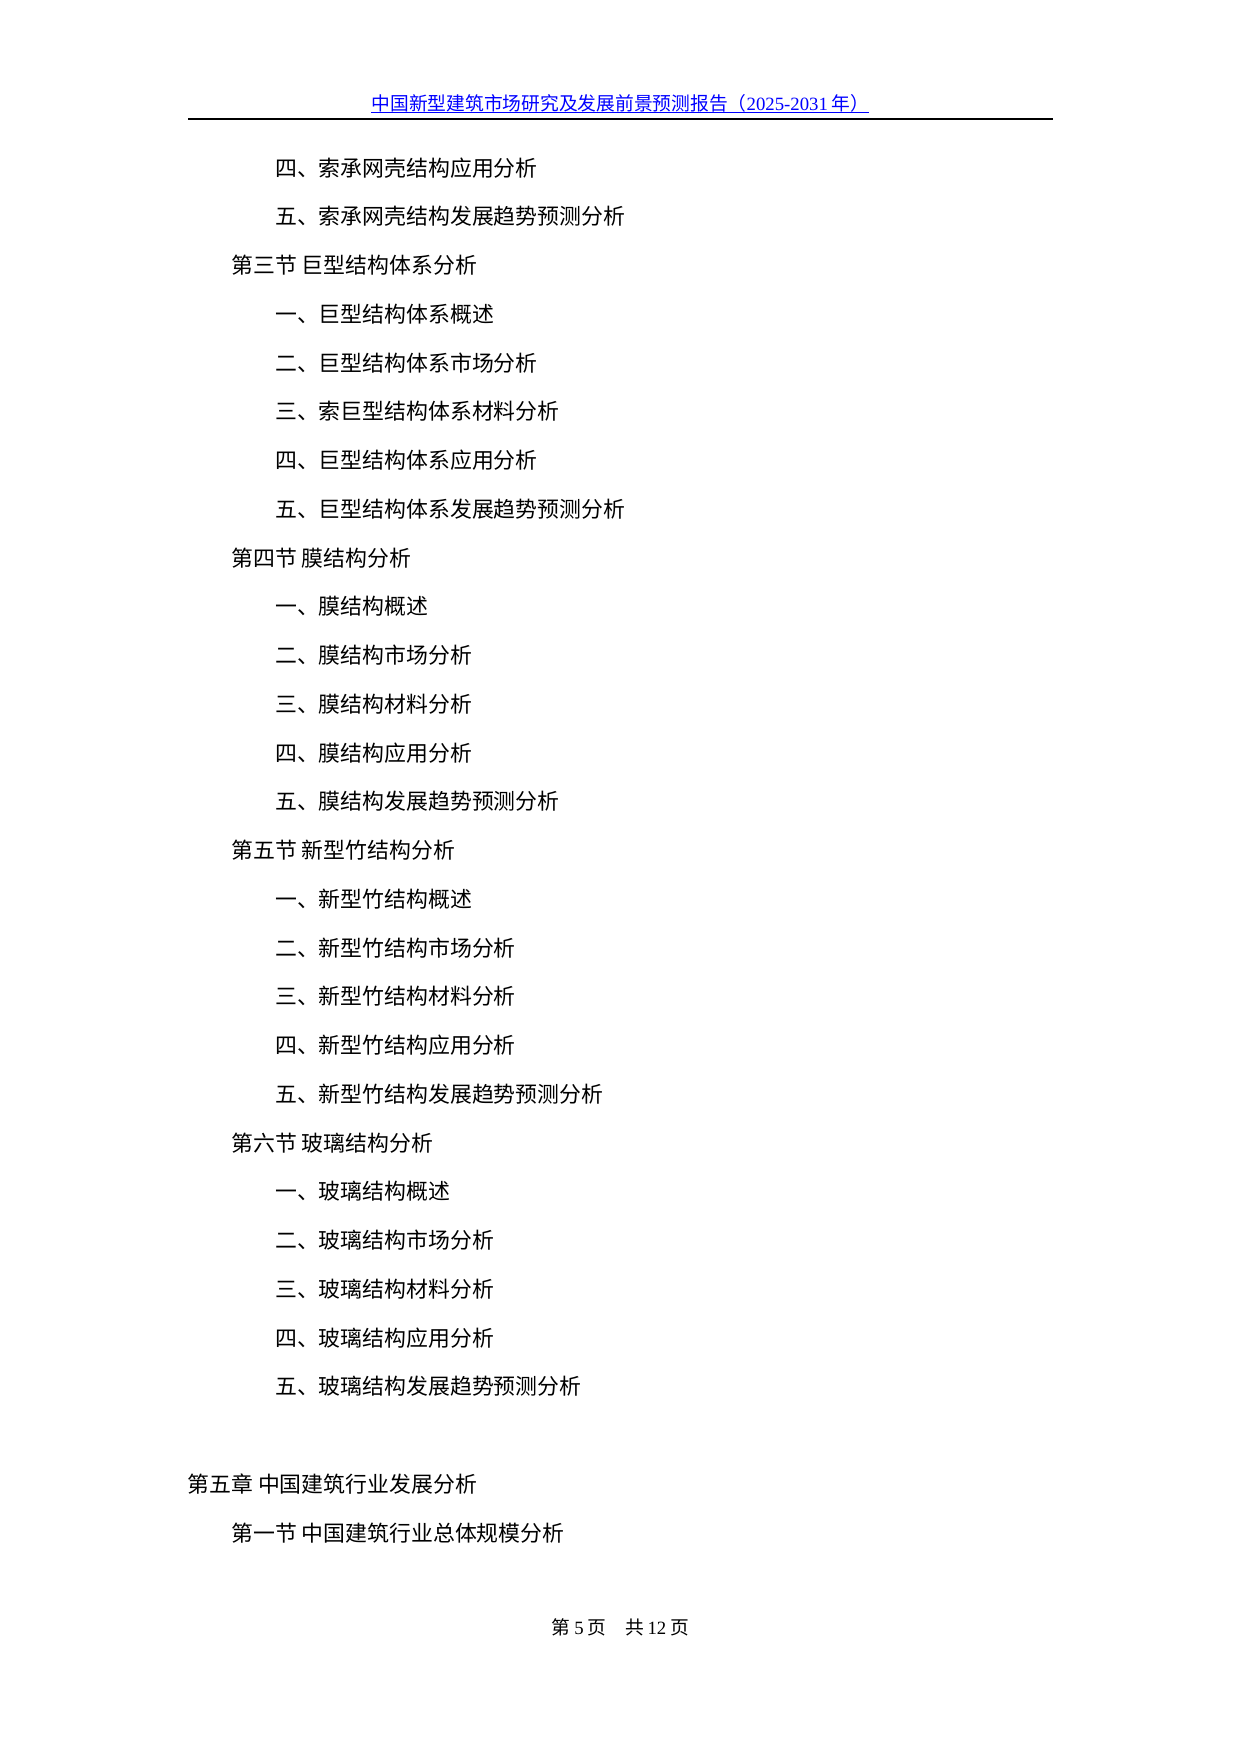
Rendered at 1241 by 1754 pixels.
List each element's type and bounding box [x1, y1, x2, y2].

text [187, 150, 1053, 1548]
